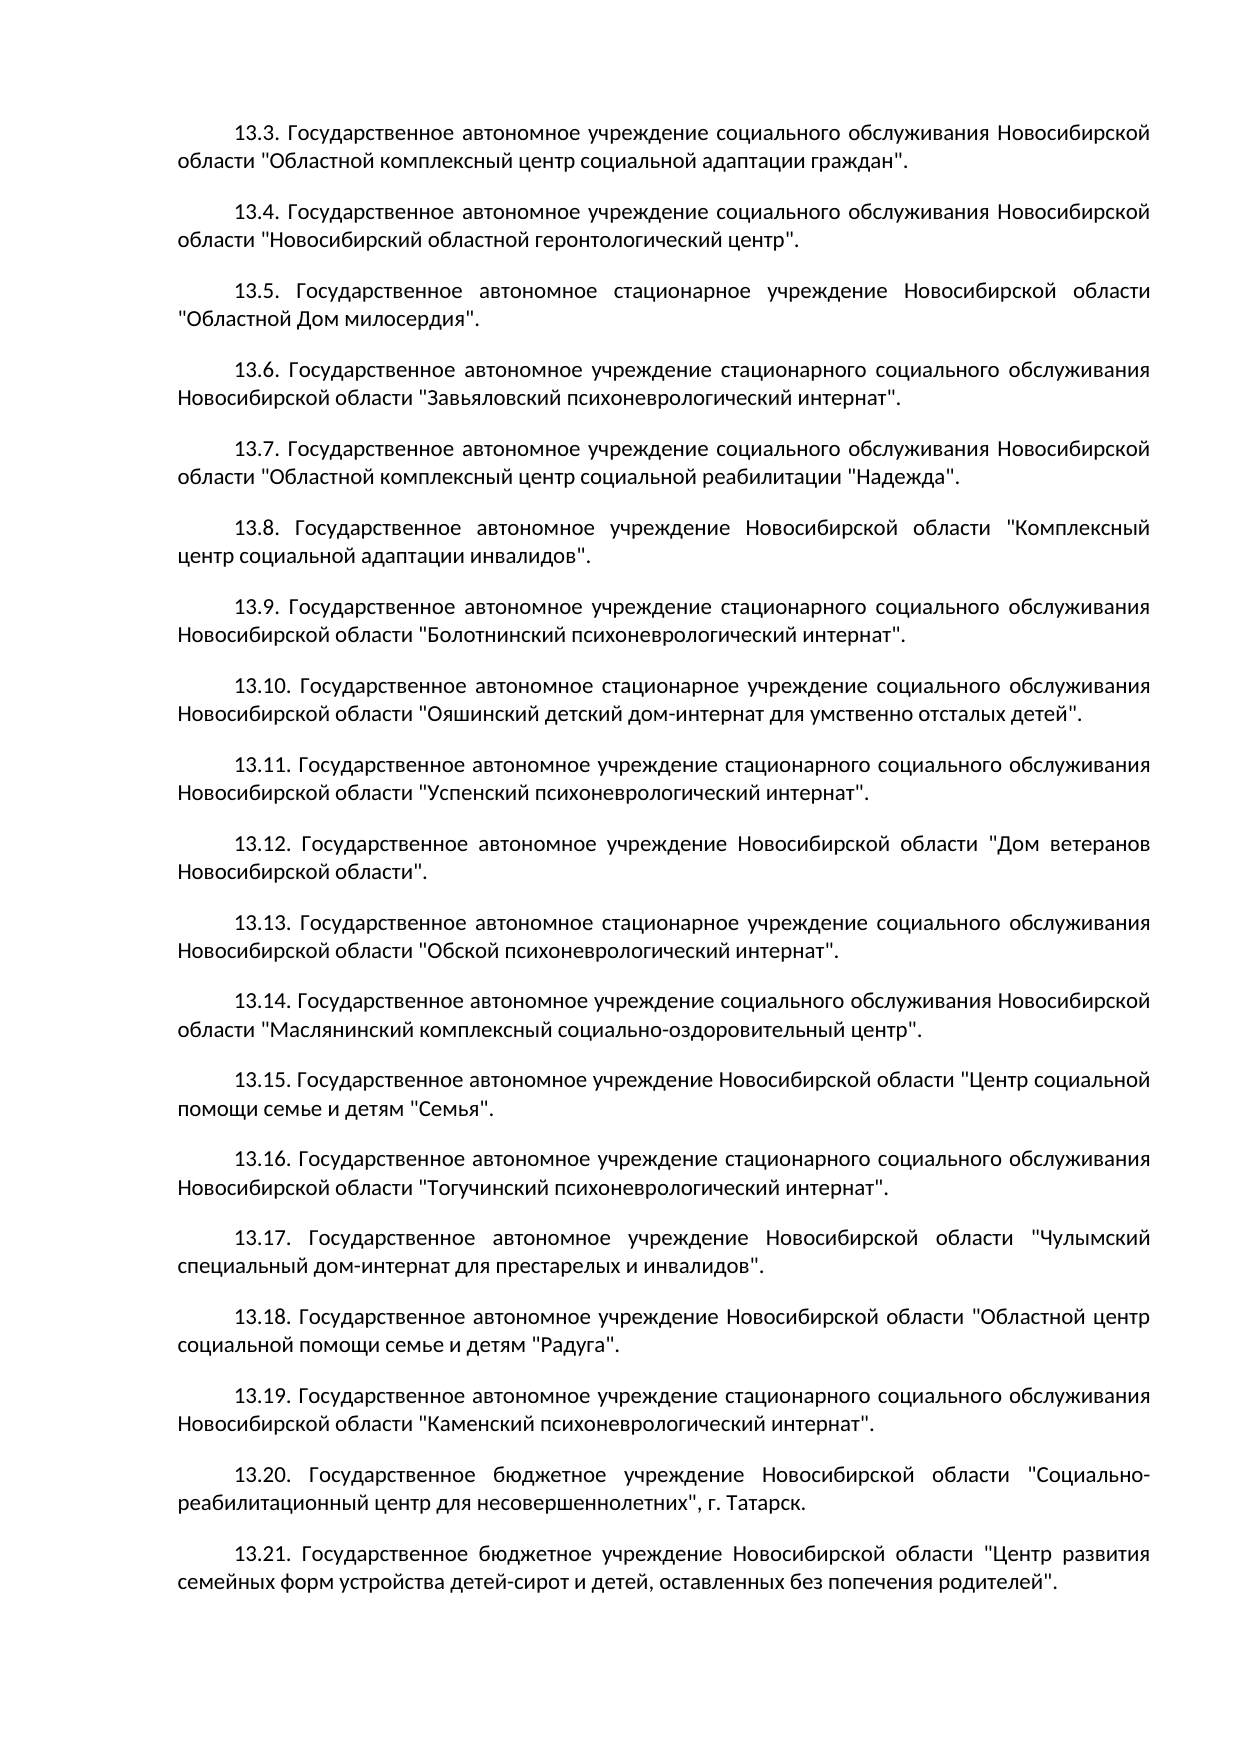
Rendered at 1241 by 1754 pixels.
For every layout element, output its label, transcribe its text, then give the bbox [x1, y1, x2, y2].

text 13.19. Государственное автономное учреждение стационарного социального обслуживания Новосибирской области "Каменский психоневрологический интернат". [177, 1381, 1152, 1437]
text 13.16. Государственное автономное учреждение стационарного социального обслуживания Новосибирской области "Тогучинский психоневрологический интернат". [177, 1144, 1152, 1201]
text 13.9. Государственное автономное учреждение стационарного социального обслуживания Новосибирской области "Болотнинский психоневрологический интернат". [177, 592, 1152, 648]
text 13.5. Государственное автономное стационарное учреждение Новосибирской области "Областной Дом милосердия". [177, 276, 1152, 332]
text 13.12. Государственное автономное учреждение Новосибирской области "Дом ветеранов Новосибирской области". [177, 829, 1152, 885]
text 13.13. Государственное автономное стационарное учреждение социального обслуживания Новосибирской области "Обской психоневрологический интернат". [177, 908, 1152, 964]
text 13.21. Государственное бюджетное учреждение Новосибирской области "Центр развития семейных форм устройства детей-сирот и детей, оставленных без попечения родителей". [177, 1539, 1152, 1595]
text 13.20. Государственное бюджетное учреждение Новосибирской области "Социально-реабилитационный центр для несовершеннолетних", г. Татарск. [177, 1460, 1152, 1516]
text 13.6. Государственное автономное учреждение стационарного социального обслуживания Новосибирской области "Завьяловский психоневрологический интернат". [177, 355, 1152, 411]
text 13.10. Государственное автономное стационарное учреждение социального обслуживания Новосибирской области "Ояшинский детский дом-интернат для умственно отсталых детей". [177, 671, 1152, 727]
text 13.14. Государственное автономное учреждение социального обслуживания Новосибирской области "Маслянинский комплексный социально-оздоровительный центр". [177, 987, 1152, 1043]
text 13.4. Государственное автономное учреждение социального обслуживания Новосибирской области "Новосибирский областной геронтологический центр". [177, 197, 1152, 253]
text 13.3. Государственное автономное учреждение социального обслуживания Новосибирской области "Областной комплексный центр социальной адаптации граждан". [177, 118, 1152, 174]
text 13.7. Государственное автономное учреждение социального обслуживания Новосибирской области "Областной комплексный центр социальной реабилитации "Надежда". [177, 434, 1152, 490]
text 13.11. Государственное автономное учреждение стационарного социального обслуживания Новосибирской области "Успенский психоневрологический интернат". [177, 750, 1152, 806]
text 13.15. Государственное автономное учреждение Новосибирской области "Центр социальной помощи семье и детям "Семья". [177, 1066, 1152, 1122]
text 13.17. Государственное автономное учреждение Новосибирской области "Чулымский специальный дом-интернат для престарелых и инвалидов". [177, 1223, 1152, 1279]
text 13.8. Государственное автономное учреждение Новосибирской области "Комплексный центр социальной адаптации инвалидов". [177, 513, 1152, 569]
text 13.18. Государственное автономное учреждение Новосибирской области "Областной центр социальной помощи семье и детям "Радуга". [177, 1302, 1152, 1358]
